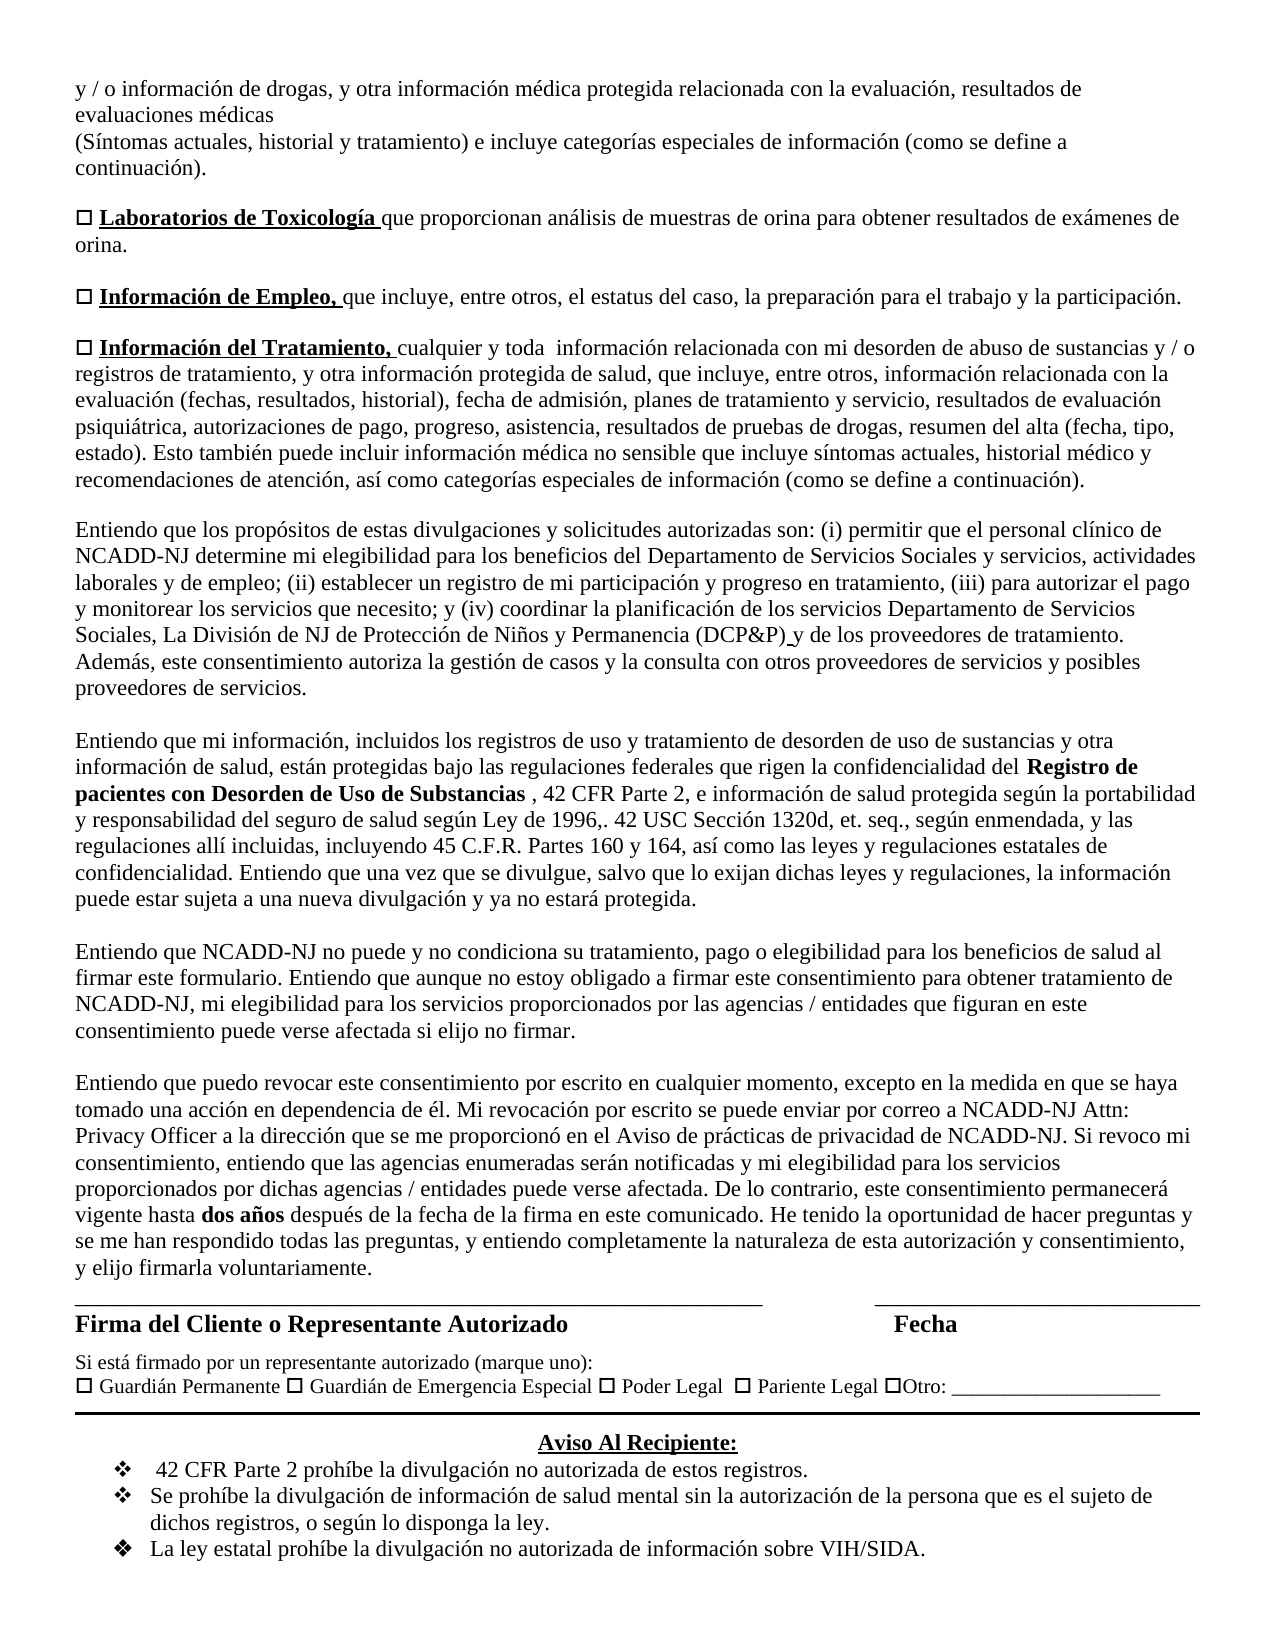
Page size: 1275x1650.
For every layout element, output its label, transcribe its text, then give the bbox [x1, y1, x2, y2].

text y / o información de drogas, y otra información médica protegida relacionada con la evaluación, resultados de evaluaciones médicas [75, 75, 1200, 128]
list 42 CFR Parte 2 prohíbe la divulgación no autorizada de estos registros. [112, 1456, 1200, 1482]
text Entiendo que los propósitos de estas divulgaciones y solicitudes autorizadas son: (i) permitir que el personal clínico de NCADD-NJ determine mi elegibilidad para los beneficios del Departamento de Servicios Sociales y servicios, actividades laborales y de empleo; (ii) establecer un registro de mi participación y progreso en tratamiento, (iii) para autorizar el pago y monitorear los servicios que necesito; y (iv) coordinar la planificación de los servicios Departamento de Servicios Sociales, La División de NJ de Protección de Niños y Permanencia (DCP&P) y de los proveedores de tratamiento. Además, este consentimiento autoriza la gestión de casos y la consulta con otros proveedores de servicios y posibles proveedores de servicios. [75, 516, 1200, 701]
text Entiendo que NCADD-NJ no puede y no condiciona su tratamiento, pago o elegibilidad para los beneficios de salud al firmar este formulario. Entiendo que aunque no estoy obligado a firmar este consentimiento para obtener tratamiento de NCADD-NJ, mi elegibilidad para los servicios proporcionados por las agencias / entidades que figuran en este consentimiento puede verse afectada si elijo no firmar. [75, 938, 1200, 1043]
text _______________________________________________________ __________________________ Firma del Cliente o Representante Autorizado Fecha [75, 1280, 1200, 1338]
text Información de Empleo, que incluye, entre otros, el estatus del caso, la preparación para el trabajo y la participación. [75, 283, 1200, 310]
text Entiendo que mi información, incluidos los registros de uso y tratamiento de desorden de uso de sustancias y otra información de salud, están protegidas bajo las regulaciones federales que rigen la confidencialidad del Registro de pacientes con Desorden de Uso de Substancias , 42 CFR Parte 2, e información de salud protegida según la portabilidad y responsabilidad del seguro de salud según Ley de 1996,. 42 USC Sección 1320d, et. seq., según enmendada, y las regulaciones allí incluidas, incluyendo 45 C.F.R. Partes 160 y 164, así como las leyes y regulaciones estatales de confidencialidad. Entiendo que una vez que se divulgue, salvo que lo exijan dichas leyes y regulaciones, la información puede estar sujeta a una nueva divulgación y ya no estará protegida. [75, 727, 1200, 911]
text Entiendo que puedo revocar este consentimiento por escrito en cualquier momento, excepto en la medida en que se haya tomado una acción en dependencia de él. Mi revocación por escrito se puede enviar por correo a NCADD-NJ Attn: Privacy Officer a la dirección que se me proporcionó en el Aviso de prácticas de privacidad de NCADD-NJ. Si revoco mi consentimiento, entiendo que las agencias enumeradas serán notificadas y mi elegibilidad para los servicios proporcionados por dichas agencias / entidades puede verse afectada. De lo contrario, este consentimiento permanecerá vigente hasta dos años después de la fecha de la firma en este comunicado. He tenido la oportunidad de hacer preguntas y se me han respondido todas las preguntas, y entiendo completamente la naturaleza de esta autorización y consentimiento, y elijo firmarla voluntariamente. [75, 1069, 1200, 1280]
text Laboratorios de Toxicología que proporcionan análisis de muestras de orina para obtener resultados de exámenes de orina. [75, 204, 1200, 257]
text (Síntomas actuales, historial y tratamiento) e incluye categorías especiales de información (como se define a continuación). [75, 128, 1200, 180]
text Si está firmado por un representante autorizado (marque uno): [75, 1350, 1200, 1374]
text Aviso Al Recipiente: [75, 1429, 1200, 1456]
list Se prohíbe la divulgación de información de salud mental sin la autorización de la persona que es el sujeto de dichos registros, o según lo disponga la ley. [112, 1482, 1200, 1535]
text Información del Tratamiento, cualquier y toda información relacionada con mi desorden de abuso de sustancias y / o registros de tratamiento, y otra información protegida de salud, que incluye, entre otros, información relacionada con la evaluación (fechas, resultados, historial), fecha de admisión, planes de tratamiento y servicio, resultados de evaluación psiquiátrica, autorizaciones de pago, progreso, asistencia, resultados de pruebas de drogas, resumen del alta (fecha, tipo, estado). Esto también puede incluir información médica no sensible que incluye síntomas actuales, historial médico y recomendaciones de atención, así como categorías especiales de información (como se define a continuación). [75, 334, 1200, 492]
text Guardián Permanente Guardián de Emergencia Especial Poder Legal Pariente Legal Otro: ____________________ [75, 1374, 1200, 1398]
list La ley estatal prohíbe la divulgación no autorizada de información sobre VIH/SIDA. [112, 1535, 1200, 1561]
